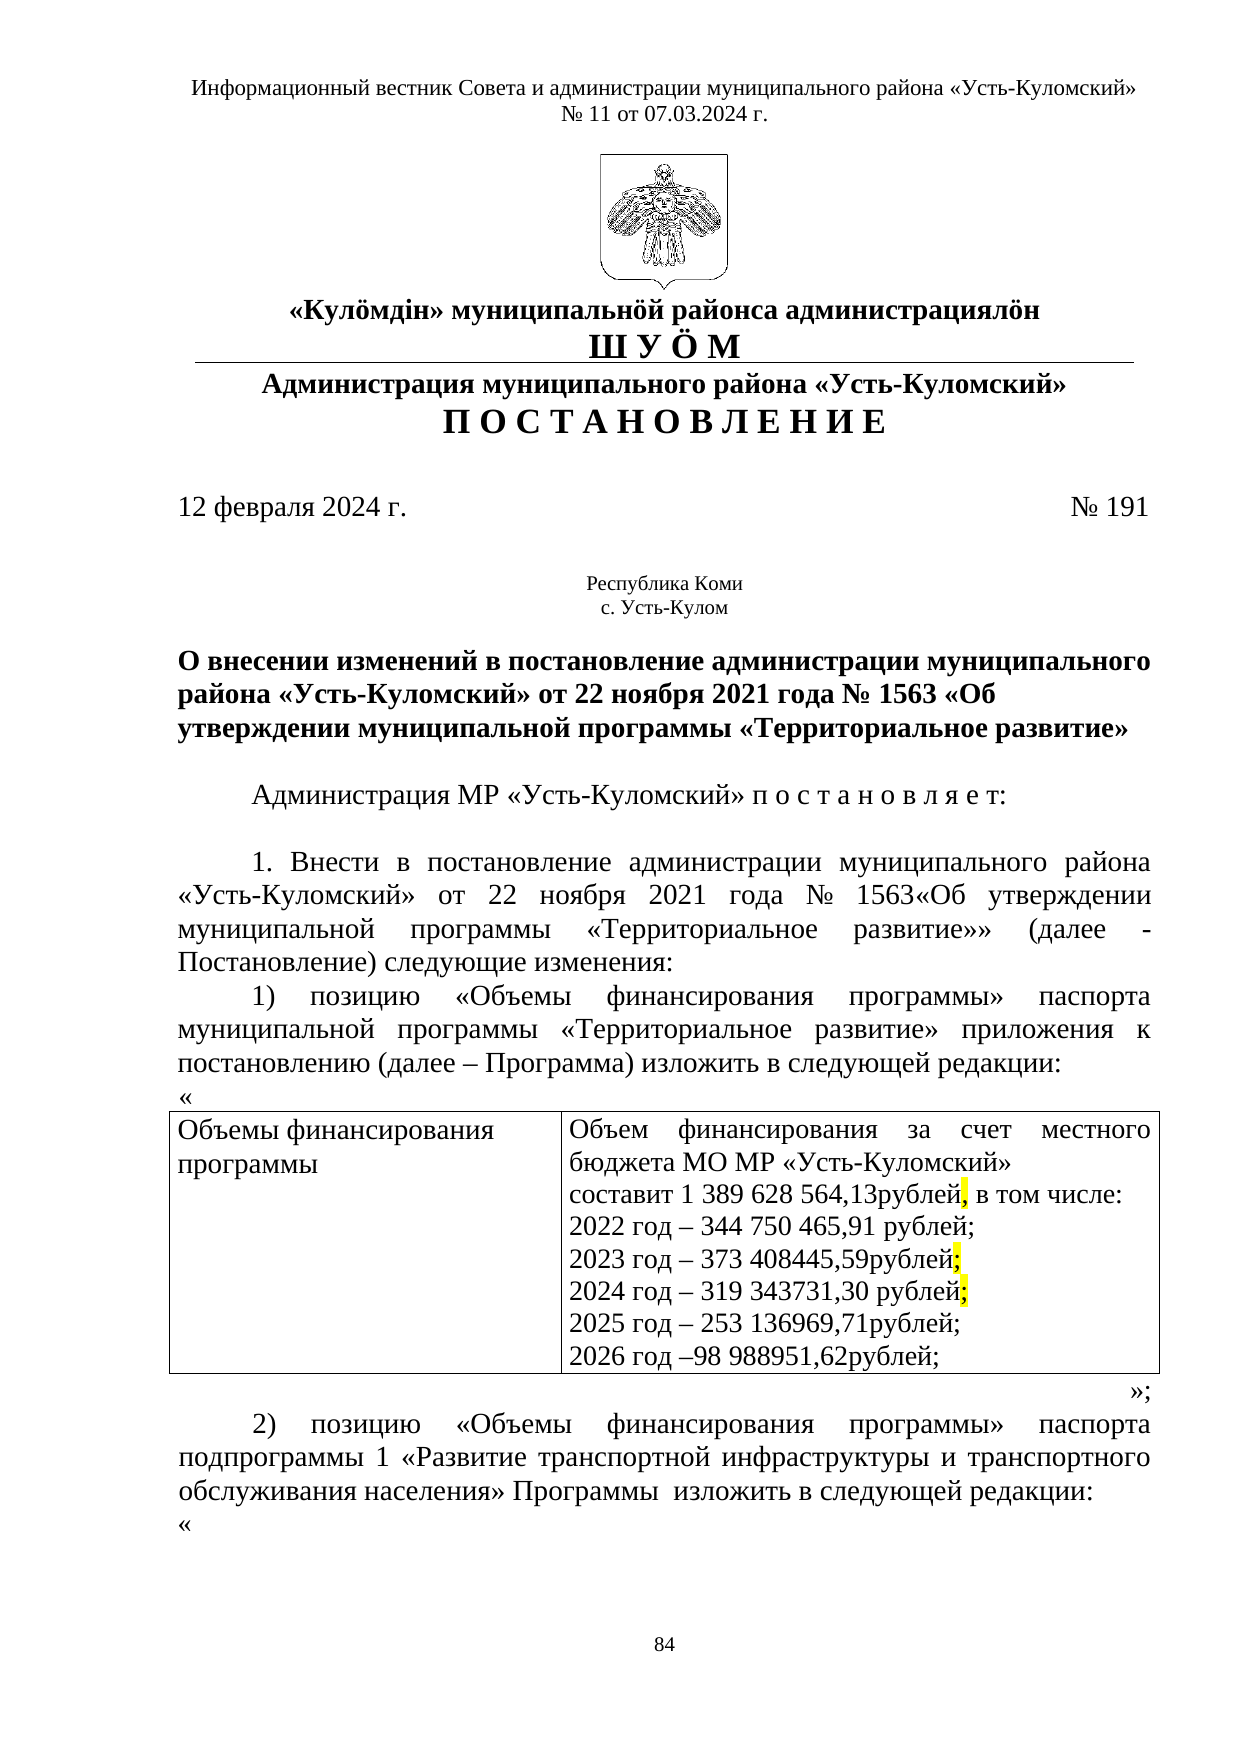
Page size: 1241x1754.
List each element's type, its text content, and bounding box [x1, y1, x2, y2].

text « [177, 1506, 1152, 1539]
text Ш У Ö М [177, 326, 1152, 366]
text с. Усть-Кулом [177, 594, 1152, 619]
text 1. Внести в постановление администрации муниципального района «Усть-Куломский» от 22 ноября 2021 года № 1563«Об утверждении муниципальной программы «Территориальное развитие»» (далее - Постановление) следующие изменения: [177, 844, 1152, 978]
text Администрация МР «Усть-Куломский» п о с т а н о в л я е т: [177, 777, 1152, 810]
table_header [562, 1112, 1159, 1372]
text 1) позицию «Объемы финансирования программы» паспорта муниципальной программы «Территориальное развитие» приложения к постановлению (далее – Программа) изложить в следующей редакции: [177, 978, 1152, 1079]
text О внесении изменений в постановление администрации муниципального района «Усть-Куломский» от 22 ноября 2021 года № 1563 «Об утверждении муниципальной программы «Территориальное развитие» [177, 643, 1152, 743]
text П О С Т А Н О В Л Е Н И Е [177, 400, 1152, 441]
text « [178, 1079, 1152, 1111]
text »; [178, 1374, 1152, 1406]
text 2) позицию «Объемы финансирования программы» паспорта подпрограммы 1 «Развитие транспортной инфраструктуры и транспортного обслуживания населения» Программы изложить в следующей редакции: [178, 1406, 1152, 1506]
text Республика Коми [177, 571, 1152, 594]
text Администрация муниципального района «Усть-Куломский» [177, 366, 1152, 400]
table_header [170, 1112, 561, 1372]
picture [595, 154, 734, 292]
text «Кулöмдiн» муниципальнöй районса администрациялöн [177, 292, 1152, 326]
text 12 февраля 2024 г. № 191 [177, 489, 1152, 522]
